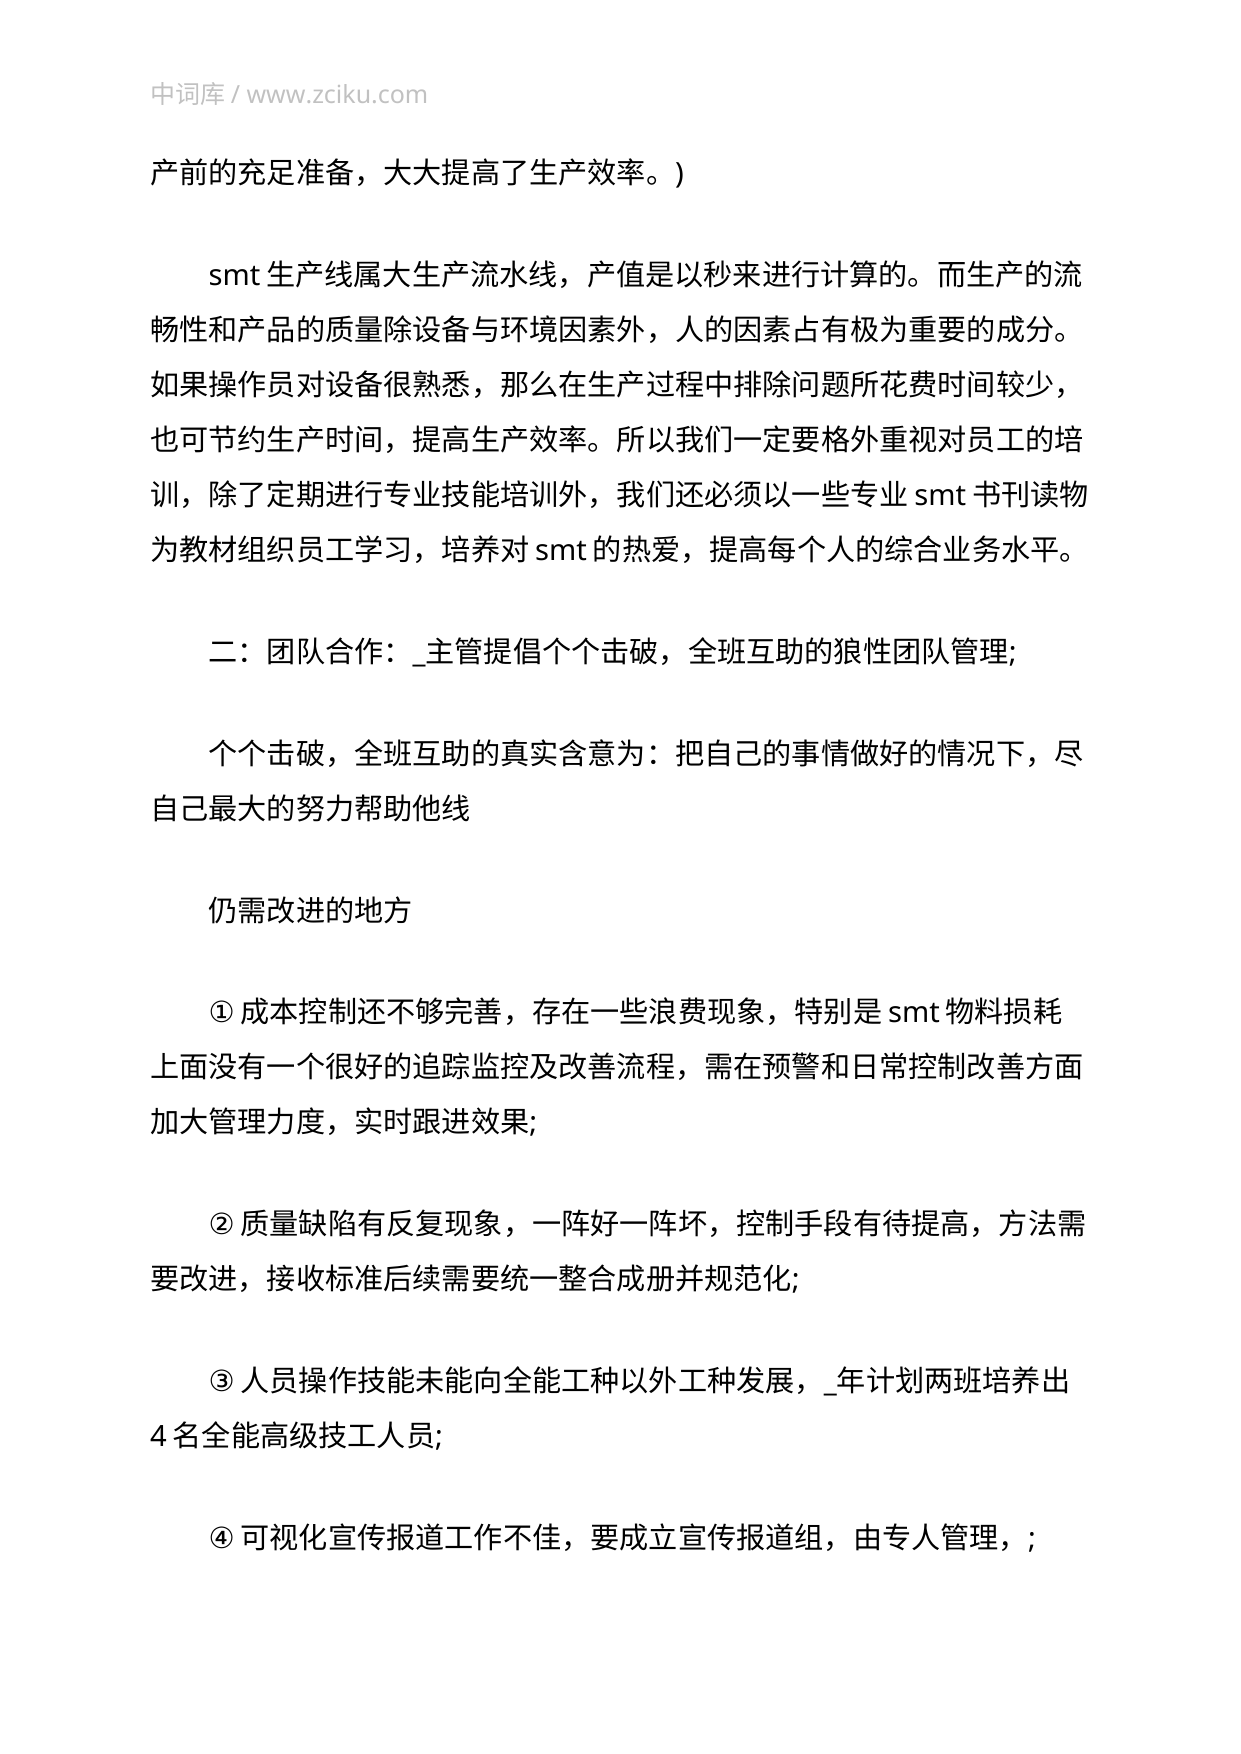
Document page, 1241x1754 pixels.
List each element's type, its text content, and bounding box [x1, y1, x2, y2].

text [150, 150, 1090, 192]
text smt生产线属大生产流水线，产值是以秒来进行计算的。而生产的流畅性和产品的质量除设备与环境因素外，人的因素占有极为重要的成分。如果操作员对设备很熟悉，那么在生产过程中排除问题所花费时间较少，也可节约生产时间，提高生产效率。所以我们一定要格外重视对员工的培训，除了定期进行专业技能培训外，我们还必须以一些专业smt书刊读物为教材组织员工学习，培养对smt的热爱，提高每个人的综合业务水平。 [150, 252, 1090, 569]
text 个个击破，全班互助的真实含意为：把自己的事情做好的情况下，尽自己最大的努力帮助他线 [150, 731, 1090, 828]
text 仍需改进的地方 [150, 887, 1090, 929]
text ③人员操作技能未能向全能工种以外工种发展，_年计划两班培养出4名全能高级技工人员; [150, 1358, 1090, 1455]
text 二：团队合作：_主管提倡个个击破，全班互助的狼性团队管理; [150, 629, 1090, 671]
text ④可视化宣传报道工作不佳，要成立宣传报道组，由专人管理，; [150, 1515, 1090, 1557]
text ①成本控制还不够完善，存在一些浪费现象，特别是smt物料损耗上面没有一个很好的追踪监控及改善流程，需在预警和日常控制改善方面加大管理力度，实时跟进效果; [150, 989, 1090, 1141]
text ②质量缺陷有反复现象，一阵好一阵坏，控制手段有待提高，方法需要改进，接收标准后续需要统一整合成册并规范化; [150, 1201, 1090, 1298]
